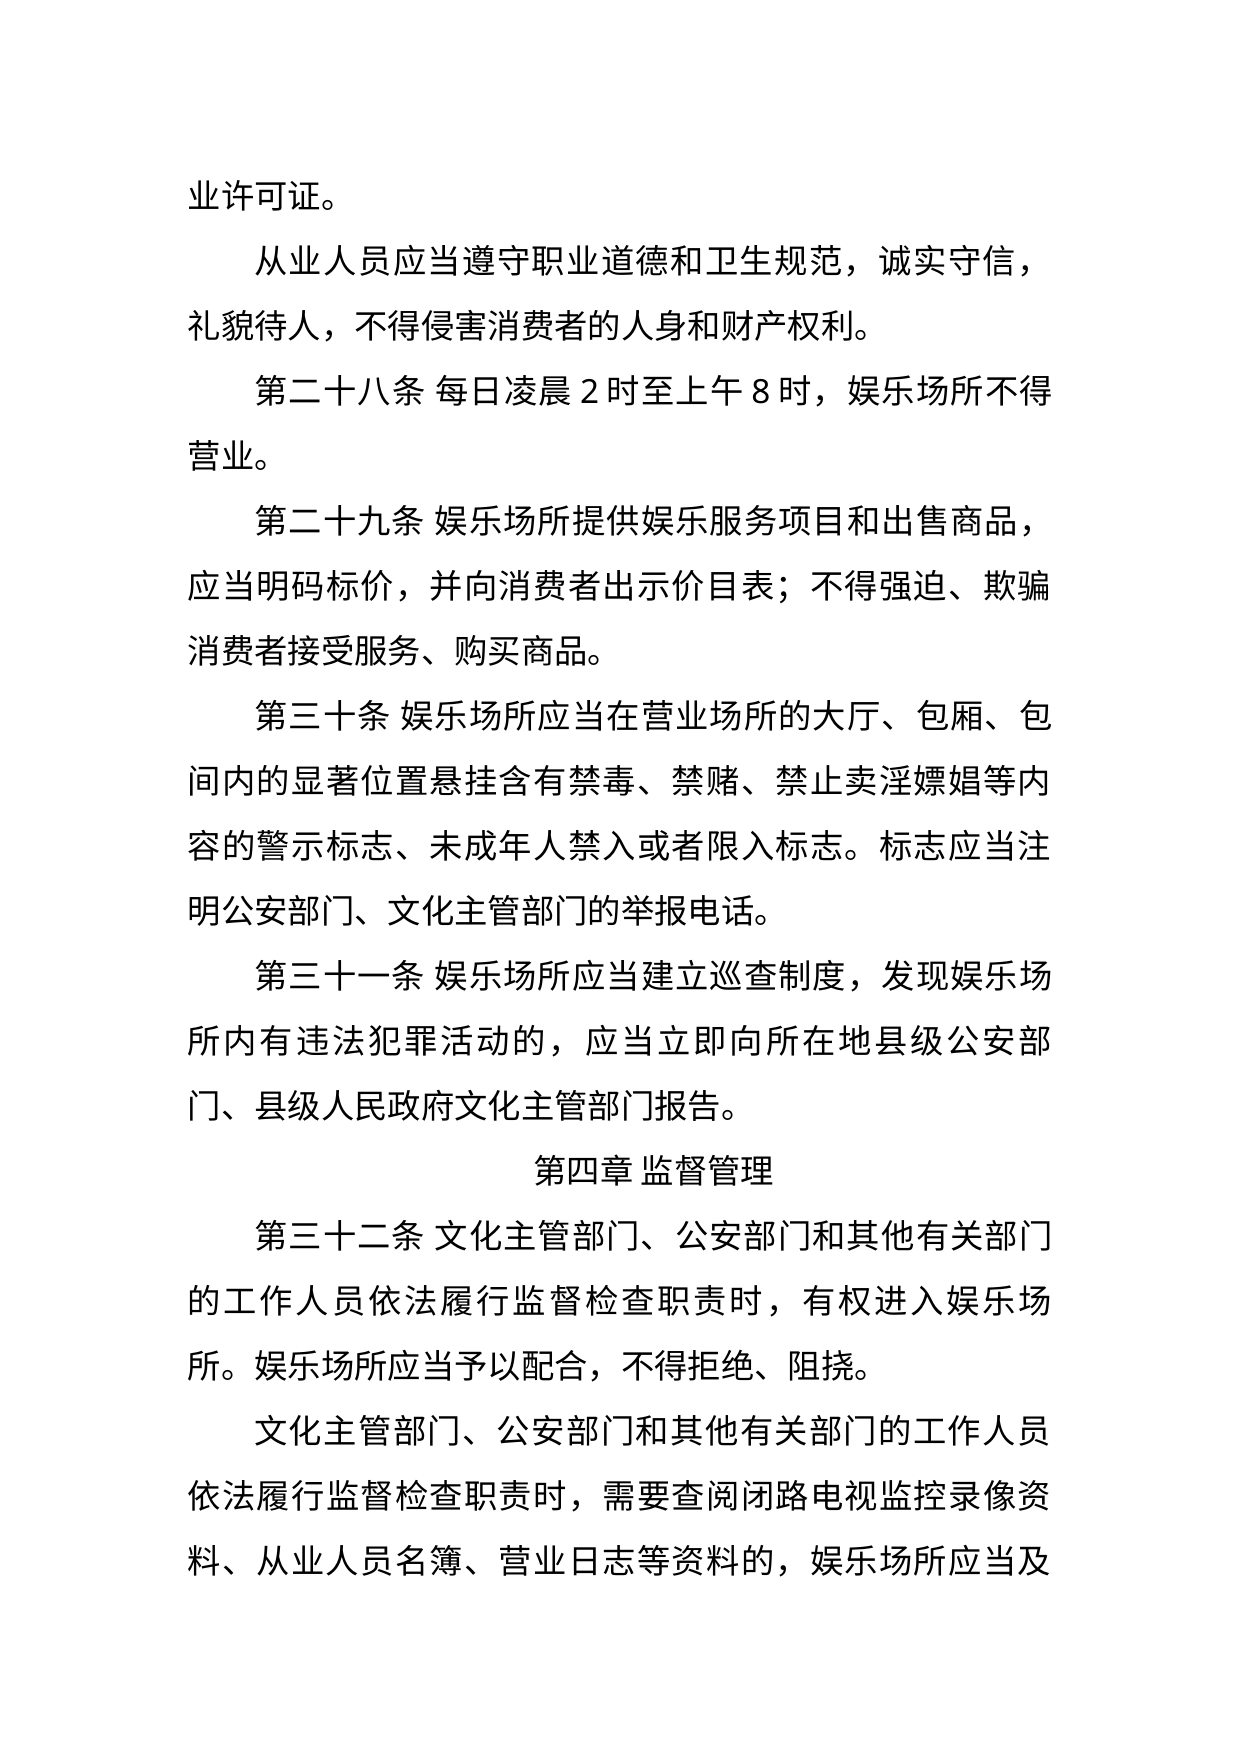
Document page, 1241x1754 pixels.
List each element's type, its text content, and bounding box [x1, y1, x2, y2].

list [187, 1397, 1053, 1592]
list 第二十九条 娱乐场所提供娱乐服务项目和出售商品，应当明码标价，并向消费者出示价目表；不得强迫、欺骗消费者接受服务、购买商品。 [187, 487, 1053, 682]
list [187, 162, 1053, 227]
list 第三十二条 文化主管部门、公安部门和其他有关部门的工作人员依法履行监督检查职责时，有权进入娱乐场所。娱乐场所应当予以配合，不得拒绝、阻挠。 [187, 1202, 1053, 1397]
list 第三十条 娱乐场所应当在营业场所的大厅、包厢、包间内的显著位置悬挂含有禁毒、禁赌、禁止卖淫嫖娼等内容的警示标志、未成年人禁入或者限入标志。标志应当注明公安部门、文化主管部门的举报电话。 [187, 682, 1053, 942]
list 第二十八条 每日凌晨2时至上午8时，娱乐场所不得营业。 [187, 357, 1053, 487]
list 监督管理 [187, 1137, 1053, 1202]
list 从业人员应当遵守职业道德和卫生规范，诚实守信，礼貌待人，不得侵害消费者的人身和财产权利。 [187, 227, 1053, 357]
list 第三十一条 娱乐场所应当建立巡查制度，发现娱乐场所内有违法犯罪活动的，应当立即向所在地县级公安部门、县级人民政府文化主管部门报告。 [187, 942, 1053, 1137]
